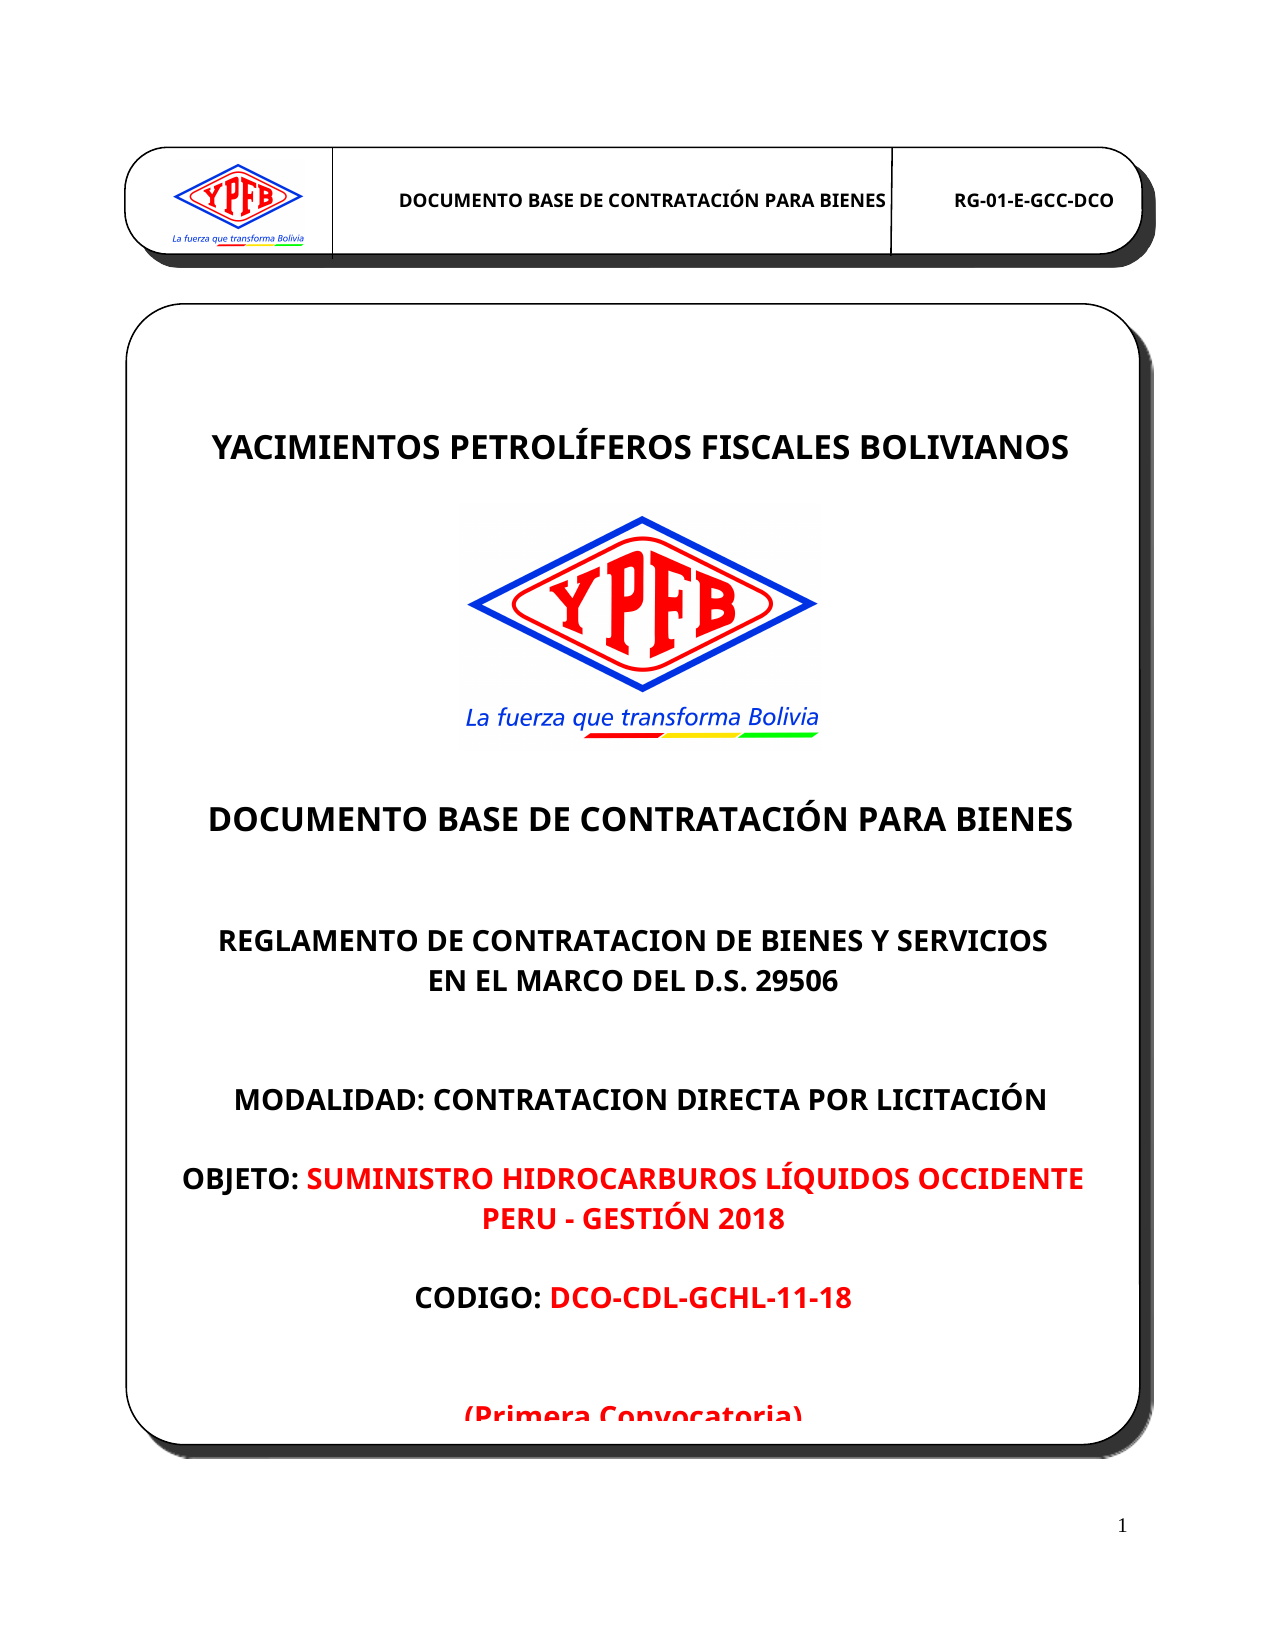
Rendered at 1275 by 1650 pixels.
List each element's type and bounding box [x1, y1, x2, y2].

picture [170, 159, 305, 251]
picture [459, 503, 822, 751]
